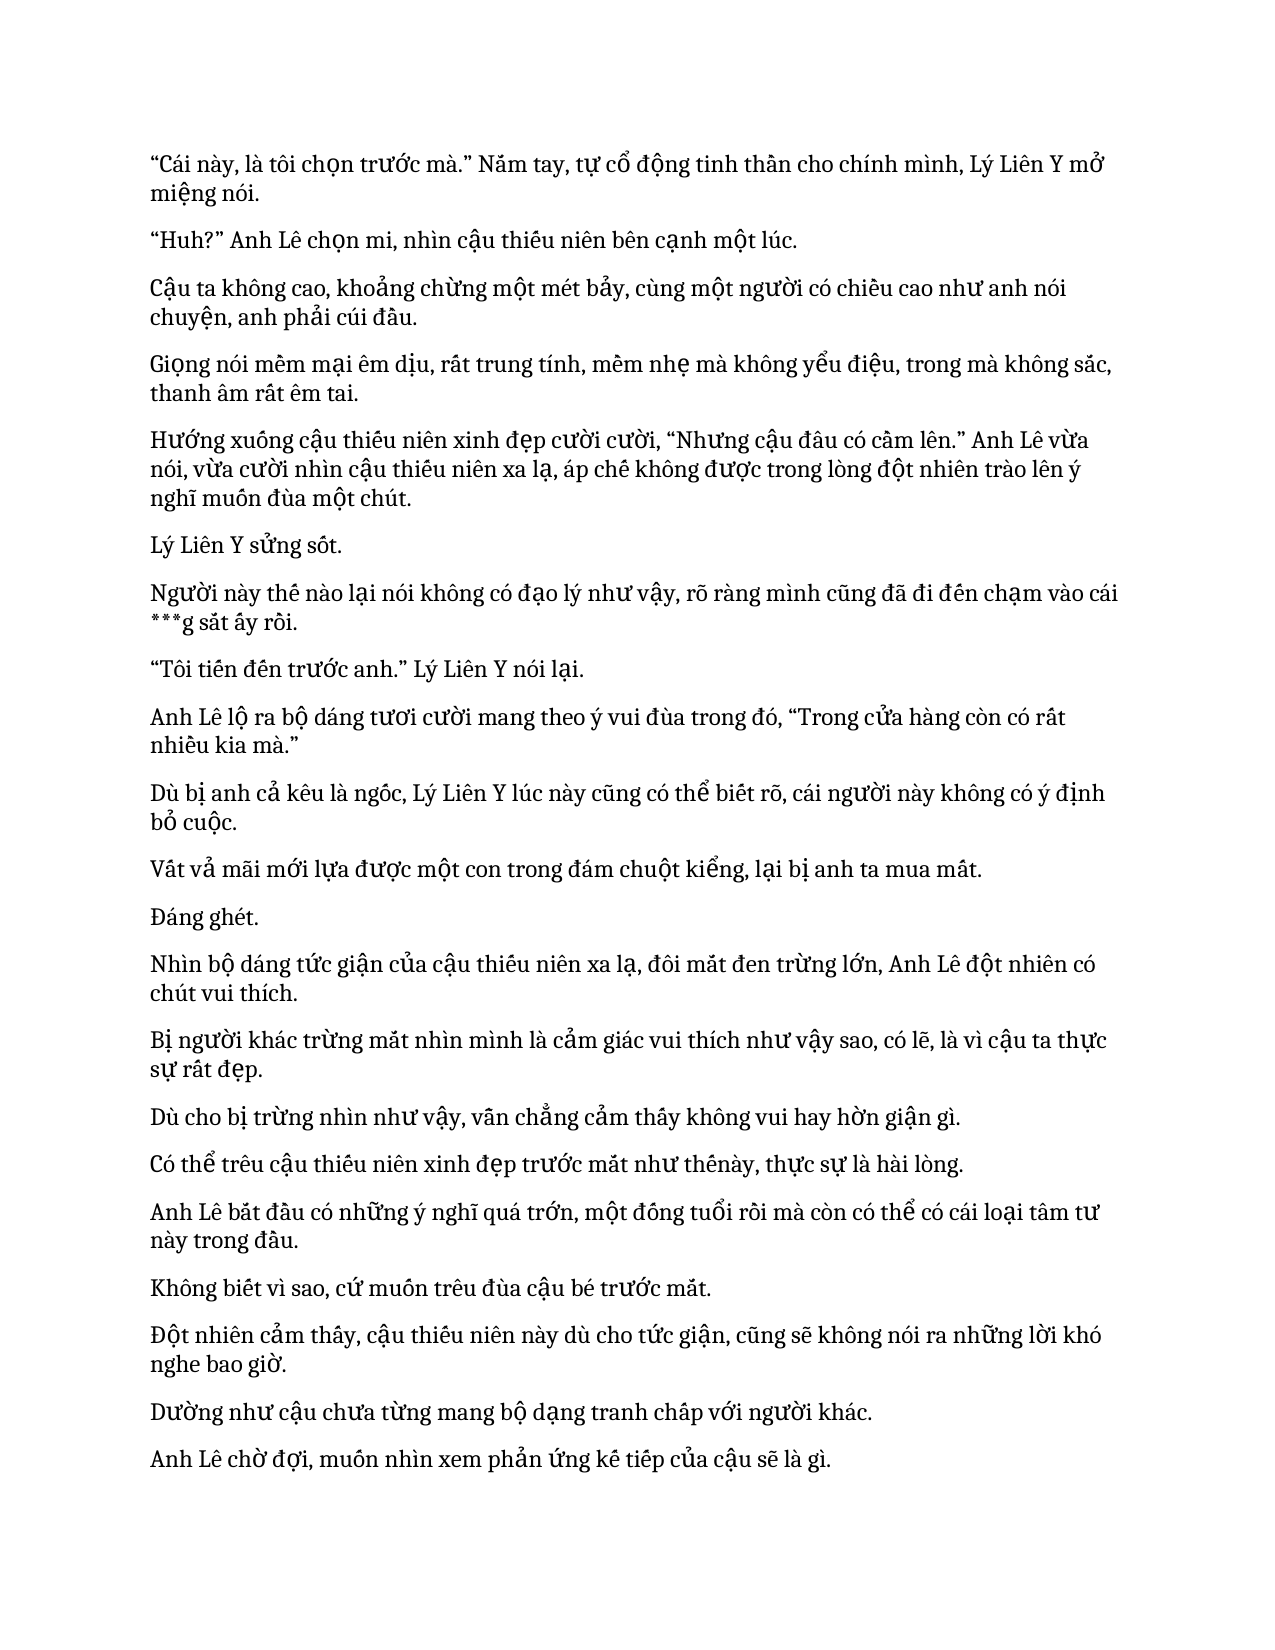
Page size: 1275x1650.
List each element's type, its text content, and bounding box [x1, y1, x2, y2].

text Anh Lê bắt đầu có những ý nghĩ quá trớn, một đống tuổi rồi mà còn có thể có cái loại tâm tư này trong đầu. [150, 1197, 1125, 1255]
text Dù cho bị trừng nhìn như vậy, vẫn chẳng cảm thấy không vui hay hờn giận gì. [150, 1102, 1125, 1131]
text Cậu ta không cao, khoảng chừng một mét bảy, cùng một người có chiều cao như anh nói chuyện, anh phải cúi đầu. [150, 274, 1125, 331]
text Anh Lê lộ ra bộ dáng tươi cười mang theo ý vui đùa trong đó, “Trong cửa hàng còn có rất nhiều kia mà.” [150, 702, 1125, 760]
text Đáng ghét. [150, 902, 1125, 931]
text Không biết vì sao, cứ muốn trêu đùa cậu bé trước mắt. [150, 1274, 1125, 1302]
text Có thể trêu cậu thiếu niên xinh đẹp trước mắt như thếnày, thực sự là hài lòng. [150, 1150, 1125, 1179]
text “Cái này, là tôi chọn trước mà.” Nắm tay, tự cổ động tinh thần cho chính mình, Lý Liên Y mở miệng nói. [150, 150, 1125, 207]
text Lý Liên Y sửng sốt. [150, 531, 1125, 560]
text Dường như cậu chưa từng mang bộ dạng tranh chấp với người khác. [150, 1397, 1125, 1426]
text “Huh?” Anh Lê chọn mi, nhìn cậu thiếu niên bên cạnh một lúc. [150, 226, 1125, 255]
text Vất vả mãi mới lựa được một con trong đám chuột kiểng, lại bị anh ta mua mất. [150, 855, 1125, 884]
text Anh Lê chờ đợi, muốn nhìn xem phản ứng kế tiếp của cậu sẽ là gì. [150, 1445, 1125, 1474]
text Đột nhiên cảm thấy, cậu thiếu niên này dù cho tức giận, cũng sẽ không nói ra những lời khó nghe bao giờ. [150, 1321, 1125, 1379]
text Hướng xuống cậu thiếu niên xinh đẹp cười cười, “Nhưng cậu đâu có cầm lên.” Anh Lê vừa nói, vừa cười nhìn cậu thiếu niên xa lạ, áp chế không được trong lòng đột nhiên trào lên ý nghĩ muốn đùa một chút. [150, 426, 1125, 512]
text Dù bị anh cả kêu là ngốc, Lý Liên Y lúc này cũng có thể biết rõ, cái người này không có ý định bỏ cuộc. [150, 779, 1125, 836]
text Người này thế nào lại nói không có đạo lý như vậy, rõ ràng mình cũng đã đi đến chạm vào cái ***g sắt ấy rồi. [150, 579, 1125, 636]
text Nhìn bộ dáng tức giận của cậu thiếu niên xa lạ, đôi mắt đen trừng lớn, Anh Lê đột nhiên có chút vui thích. [150, 950, 1125, 1007]
text “Tôi tiến đến trước anh.” Lý Liên Y nói lại. [150, 655, 1125, 684]
text Giọng nói mềm mại êm dịu, rất trung tính, mềm nhẹ mà không yểu điệu, trong mà không sắc, thanh âm rất êm tai. [150, 350, 1125, 407]
text Bị người khác trừng mắt nhìn mình là cảm giác vui thích như vậy sao, có lẽ, là vì cậu ta thực sự rất đẹp. [150, 1026, 1125, 1084]
